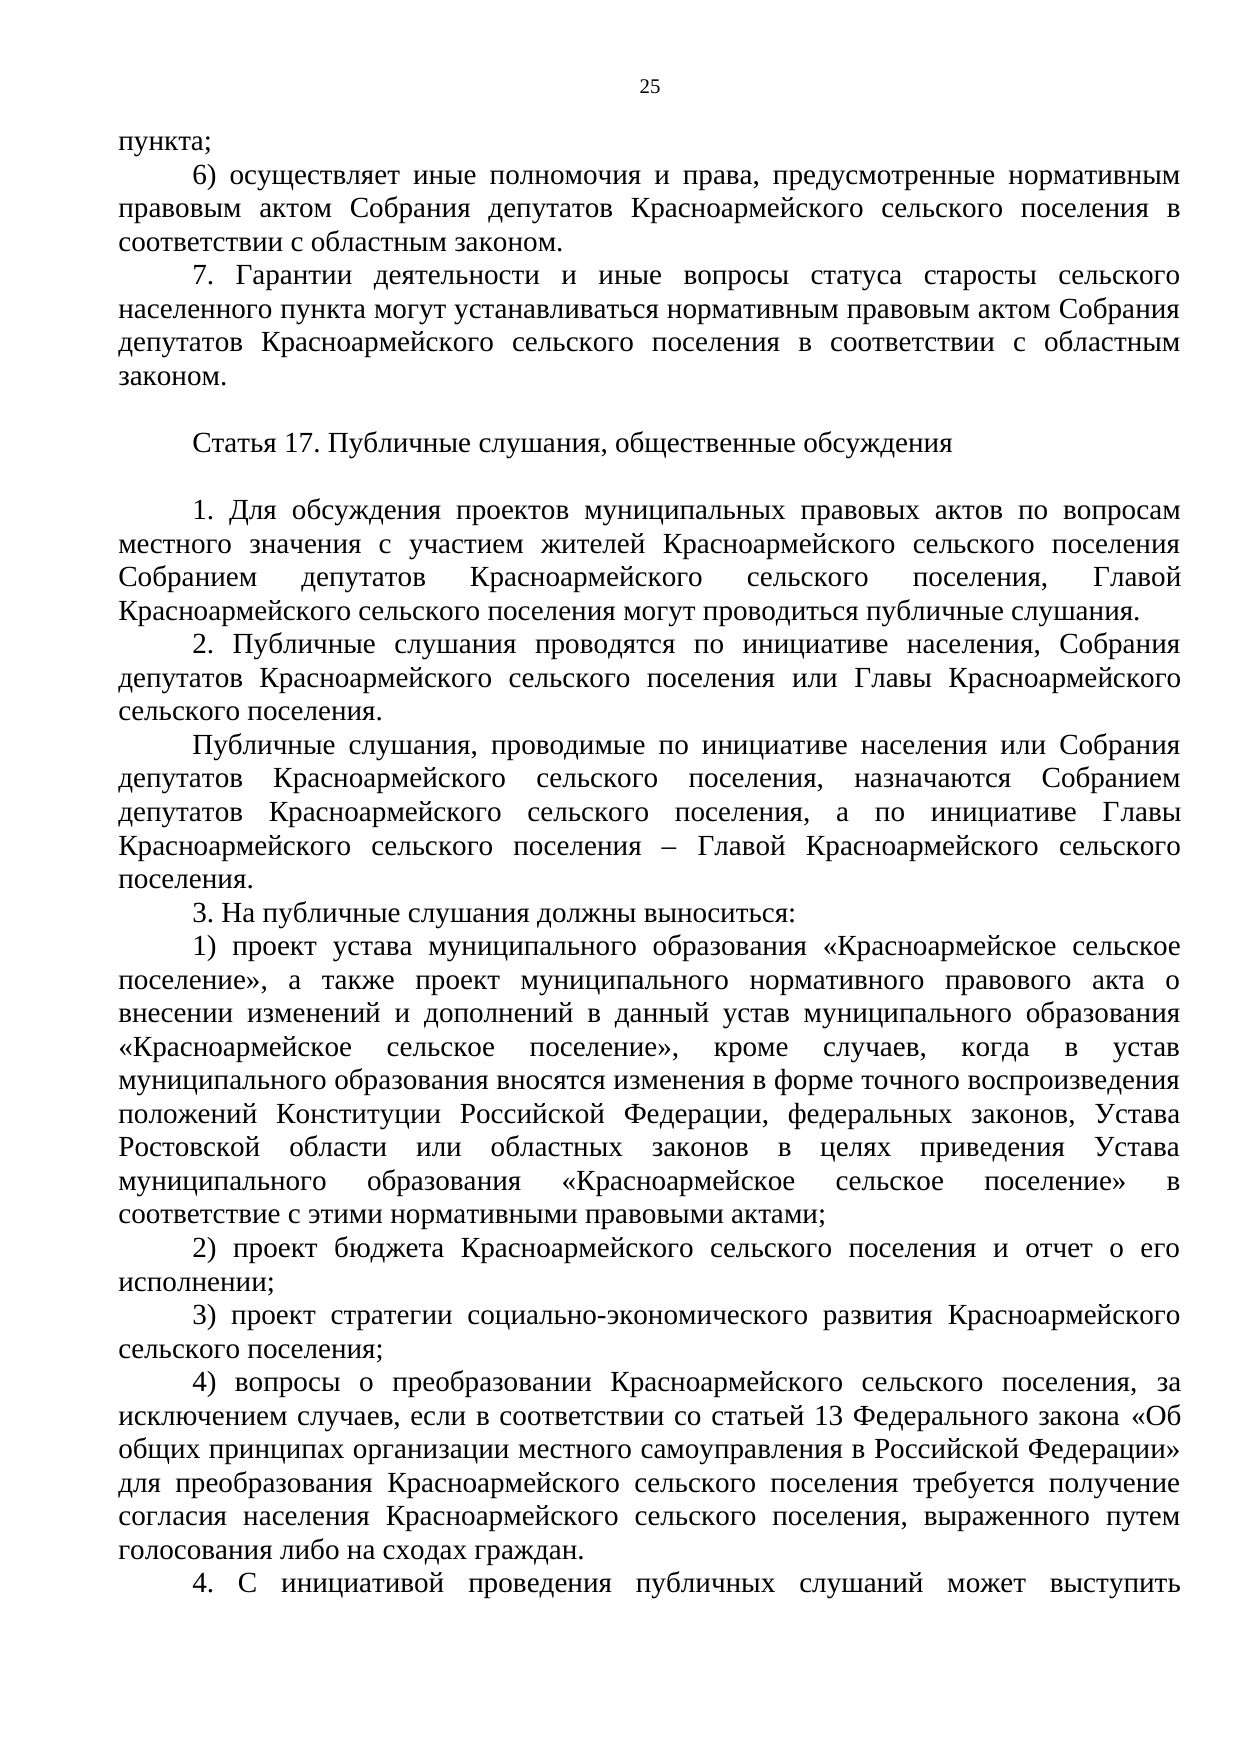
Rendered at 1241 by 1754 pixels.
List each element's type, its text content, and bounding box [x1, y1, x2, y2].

text 2. Публичные слушания проводятся по инициативе населения, Собрания депутатов Красноармейского сельского поселения или Главы Красноармейского сельского поселения. [118, 626, 1181, 727]
text 2) проект бюджета Красноармейского сельского поселения и отчет о его исполнении; [118, 1230, 1181, 1297]
text 6) осуществляет иные полномочия и права, предусмотренные нормативным правовым актом Собрания депутатов Красноармейского сельского поселения в соответствии с областным законом. [118, 157, 1181, 257]
text Статья 17. Публичные слушания, общественные обсуждения [118, 425, 1181, 459]
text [118, 1566, 1181, 1599]
text Публичные слушания, проводимые по инициативе населения или Собрания депутатов Красноармейского сельского поселения, назначаются Собранием депутатов Красноармейского сельского поселения, а по инициативе Главы Красноармейского сельского поселения – Главой Красноармейского сельского поселения. [118, 727, 1181, 895]
text 1) проект устава муниципального образования «Красноармейское сельское поселение», а также проект муниципального нормативного правового акта о внесении изменений и дополнений в данный устав муниципального образования «Красноармейское сельское поселение», кроме случаев, когда в устав муниципального образования вносятся изменения в форме точного воспроизведения положений Конституции Российской Федерации, федеральных законов, Устава Ростовской области или областных законов в целях приведения Устава муниципального образования «Красноармейское сельское поселение» в соответствие с этими нормативными правовыми актами; [118, 928, 1181, 1230]
text 7. Гарантии деятельности и иные вопросы статуса старосты сельского населенного пункта могут устанавливаться нормативным правовым актом Собрания депутатов Красноармейского сельского поселения в соответствии с областным законом. [118, 257, 1181, 392]
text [118, 123, 1181, 157]
text 3. На публичные слушания должны выноситься: [118, 895, 1181, 928]
text 3) проект стратегии социально-экономического развития Красноармейского сельского поселения; [118, 1297, 1181, 1364]
text 1. Для обсуждения проектов муниципальных правовых актов по вопросам местного значения с участием жителей Красноармейского сельского поселения Собранием депутатов Красноармейского сельского поселения, Главой Красноармейского сельского поселения могут проводиться публичные слушания. [118, 492, 1181, 626]
text 4) вопросы о преобразовании Красноармейского сельского поселения, за исключением случаев, если в соответствии со статьей 13 Федерального закона «Об общих принципах организации местного самоуправления в Российской Федерации» для преобразования Красноармейского сельского поселения требуется получение согласия населения Красноармейского сельского поселения, выраженного путем голосования либо на сходах граждан. [118, 1364, 1181, 1566]
